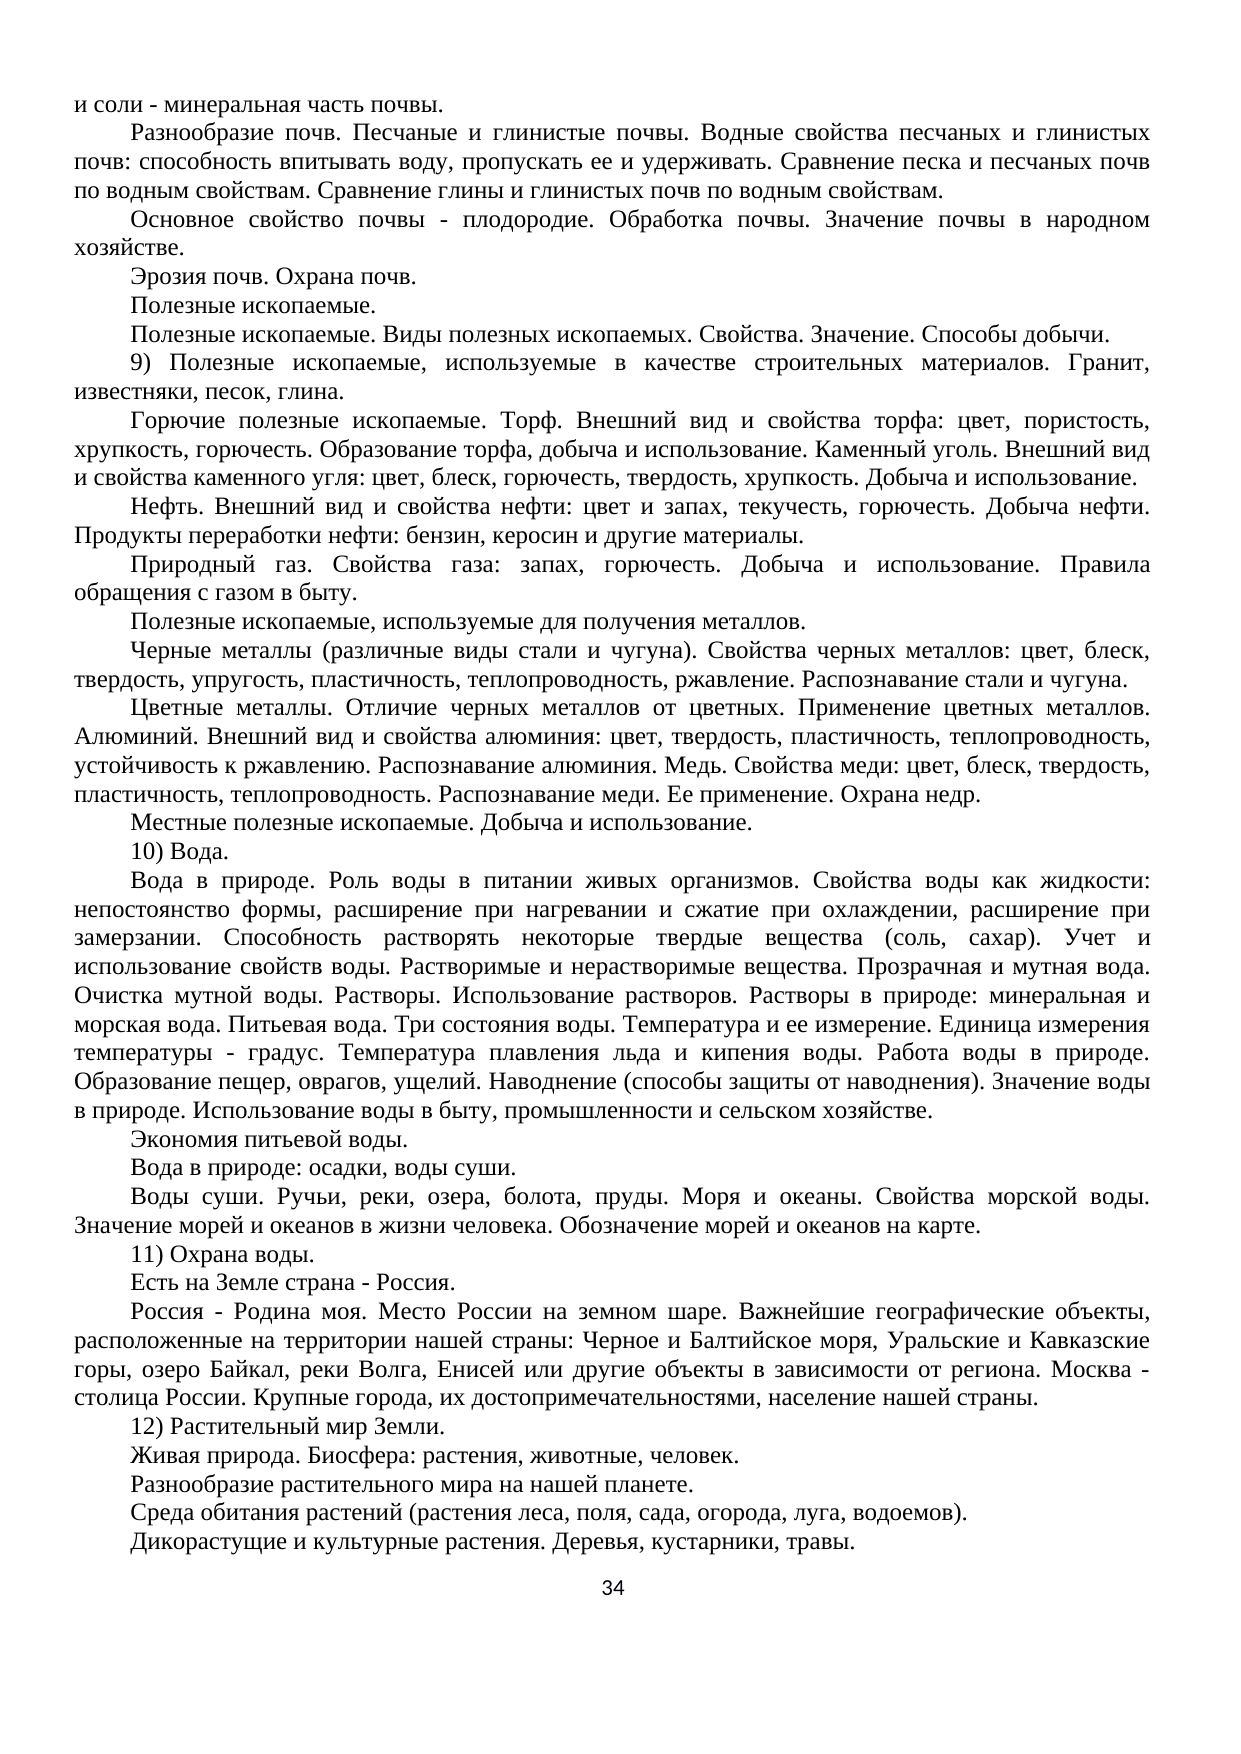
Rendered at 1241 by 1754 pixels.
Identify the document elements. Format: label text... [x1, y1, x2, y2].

text Среда обитания растений (растения леса, поля, сада, огорода, луга, водоемов). [74, 1497, 1152, 1526]
text Дикорастущие и культурные растения. Деревья, кустарники, травы. [74, 1526, 1152, 1555]
text Цветные металлы. Отличие черных металлов от цветных. Применение цветных металлов. Алюминий. Внешний вид и свойства алюминия: цвет, твердость, пластичность, теплопроводность, устойчивость к ржавлению. Распознавание алюминия. Медь. Свойства меди: цвет, блеск, твердость, пластичность, теплопроводность. Распознавание меди. Ее применение. Охрана недр. [74, 692, 1152, 807]
text Полезные ископаемые. Виды полезных ископаемых. Свойства. Значение. Способы добычи. [74, 319, 1152, 347]
text Вода в природе: осадки, воды суши. [74, 1152, 1152, 1181]
text Разнообразие почв. Песчаные и глинистые почвы. Водные свойства песчаных и глинистых почв: способность впитывать воду, пропускать ее и удерживать. Сравнение песка и песчаных почв по водным свойствам. Сравнение глины и глинистых почв по водным свойствам. [74, 117, 1152, 204]
text Воды суши. Ручьи, реки, озера, болота, пруды. Моря и океаны. Свойства морской воды. Значение морей и океанов в жизни человека. Обозначение морей и океанов на карте. [74, 1181, 1152, 1239]
text 12) Растительный мир Земли. [74, 1411, 1152, 1440]
text 9) Полезные ископаемые, используемые в качестве строительных материалов. Гранит, известняки, песок, глина. [74, 347, 1152, 405]
text 10) Вода. [74, 836, 1152, 865]
text Экономия питьевой воды. [74, 1124, 1152, 1152]
text Живая природа. Биосфера: растения, животные, человек. [74, 1440, 1152, 1469]
text Горючие полезные ископаемые. Торф. Внешний вид и свойства торфа: цвет, пористость, хрупкость, горючесть. Образование торфа, добыча и использование. Каменный уголь. Внешний вид и свойства каменного угля: цвет, блеск, горючесть, твердость, хрупкость. Добыча и использование. [74, 405, 1152, 491]
text Основное свойство почвы - плодородие. Обработка почвы. Значение почвы в народном хозяйстве. [74, 204, 1152, 261]
text Природный газ. Свойства газа: запах, горючесть. Добыча и использование. Правила обращения с газом в быту. [74, 549, 1152, 606]
text Россия - Родина моя. Место России на земном шаре. Важнейшие географические объекты, расположенные на территории нашей страны: Черное и Балтийское моря, Уральские и Кавказские горы, озеро Байкал, реки Волга, Енисей или другие объекты в зависимости от региона. Москва - столица России. Крупные города, их достопримечательностями, население нашей страны. [74, 1296, 1152, 1411]
text Вода в природе. Роль воды в питании живых организмов. Свойства воды как жидкости: непостоянство формы, расширение при нагревании и сжатие при охлаждении, расширение при замерзании. Способность растворять некоторые твердые вещества (соль, сахар). Учет и использование свойств воды. Растворимые и нерастворимые вещества. Прозрачная и мутная вода. Очистка мутной воды. Растворы. Использование растворов. Растворы в природе: минеральная и морская вода. Питьевая вода. Три состояния воды. Температура и ее измерение. Единица измерения температуры - градус. Температура плавления льда и кипения воды. Работа воды в природе. Образование пещер, оврагов, ущелий. Наводнение (способы защиты от наводнения). Значение воды в природе. Использование воды в быту, промышленности и сельском хозяйстве. [74, 865, 1152, 1124]
text Разнообразие растительного мира на нашей планете. [74, 1469, 1152, 1497]
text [74, 89, 1152, 117]
text Полезные ископаемые. [74, 290, 1152, 319]
text Эрозия почв. Охрана почв. [74, 261, 1152, 290]
text Полезные ископаемые, используемые для получения металлов. [74, 606, 1152, 635]
text Нефть. Внешний вид и свойства нефти: цвет и запах, текучесть, горючесть. Добыча нефти. Продукты переработки нефти: бензин, керосин и другие материалы. [74, 491, 1152, 549]
text Черные металлы (различные виды стали и чугуна). Свойства черных металлов: цвет, блеск, твердость, упругость, пластичность, теплопроводность, ржавление. Распознавание стали и чугуна. [74, 635, 1152, 692]
text Местные полезные ископаемые. Добыча и использование. [74, 807, 1152, 836]
text 11) Охрана воды. [74, 1239, 1152, 1267]
text Есть на Земле страна - Россия. [74, 1267, 1152, 1296]
